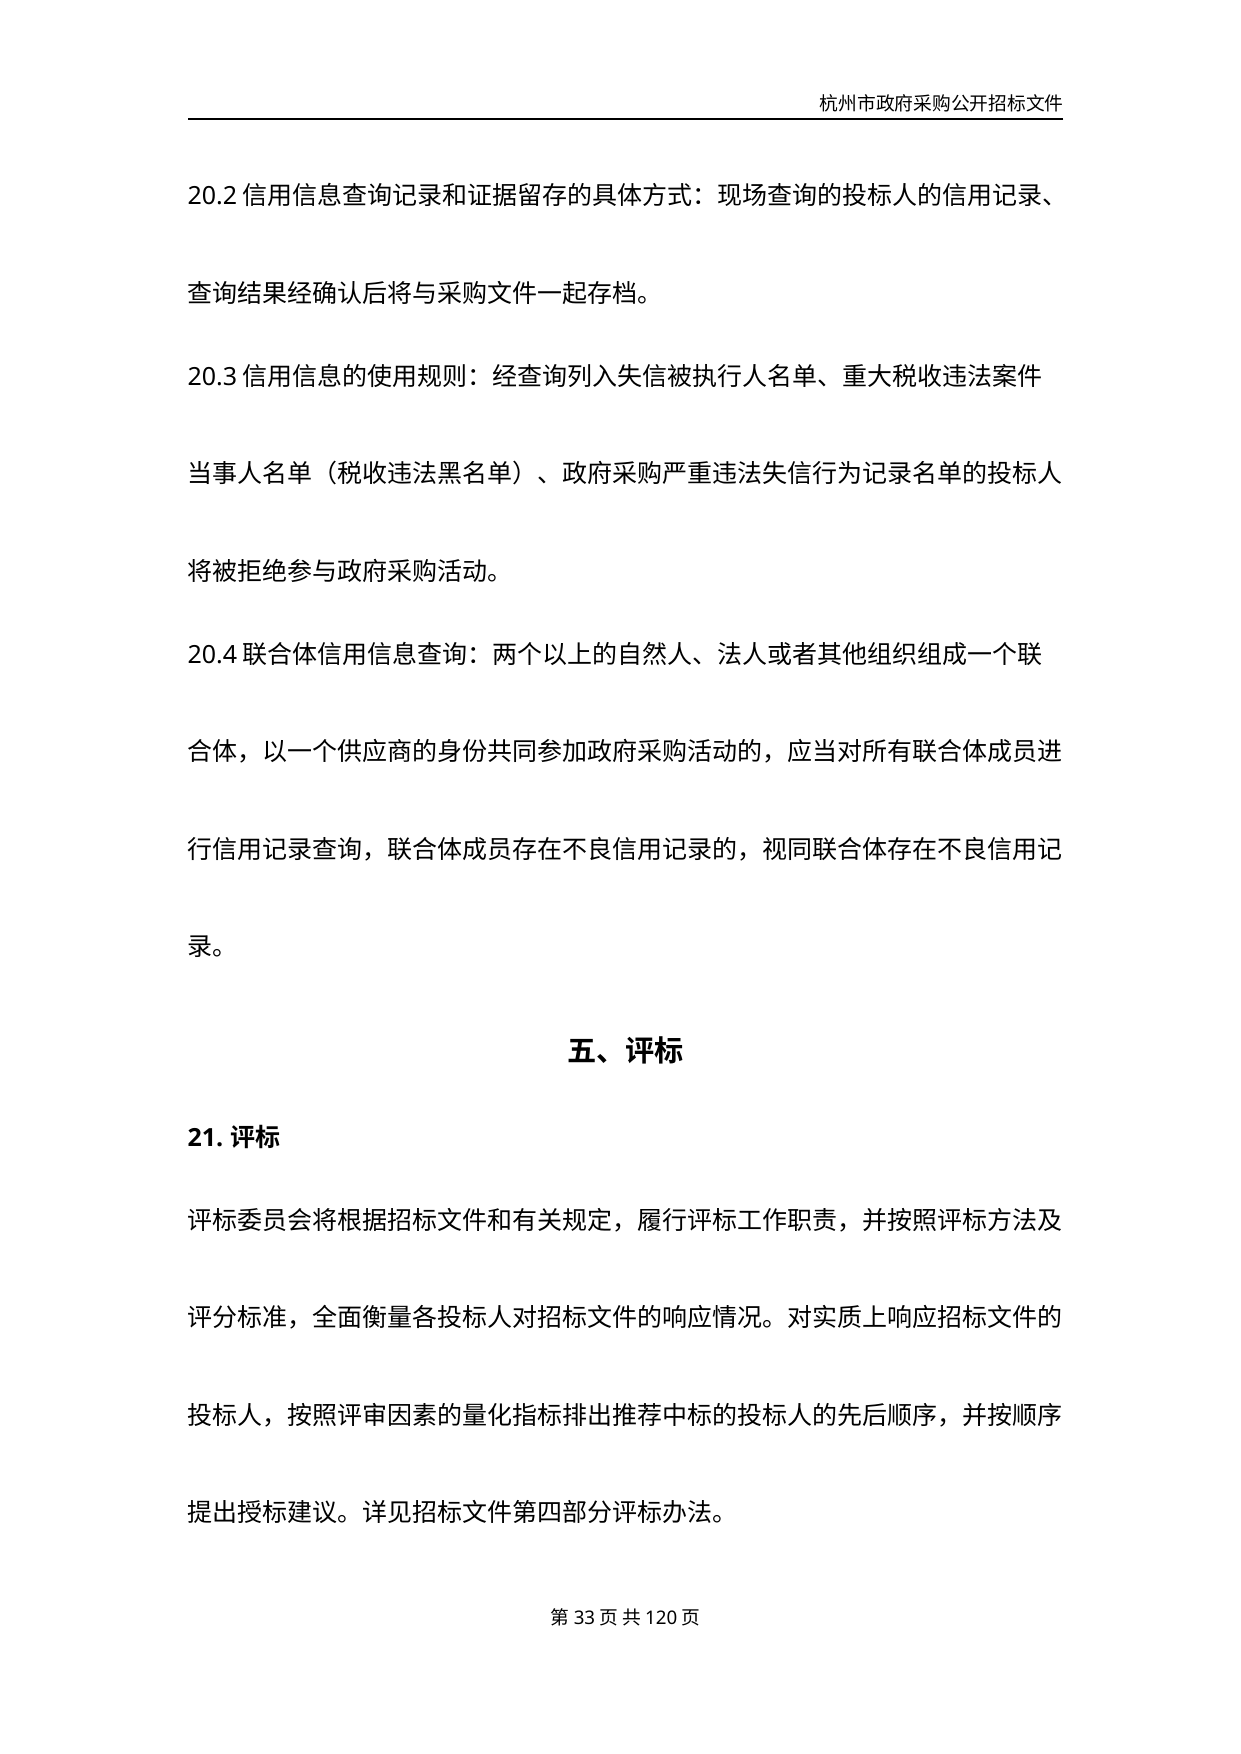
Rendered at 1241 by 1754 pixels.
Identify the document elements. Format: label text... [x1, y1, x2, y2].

text 20.3信用信息的使用规则：经查询列入失信被执行人名单、重大税收违法案件当事人名单（税收违法黑名单）、政府采购严重违法失信行为记录名单的投标人将被拒绝参与政府采购活动。 [187, 342, 1063, 602]
text 评标委员会将根据招标文件和有关规定，履行评标工作职责，并按照评标方法及评分标准，全面衡量各投标人对招标文件的响应情况。对实质上响应招标文件的投标人，按照评审因素的量化指标排出推荐中标的投标人的先后顺序，并按顺序提出授标建议。详见招标文件第四部分评标办法。 [187, 1186, 1063, 1543]
text 20.2信用信息查询记录和证据留存的具体方式：现场查询的投标人的信用记录、查询结果经确认后将与采购文件一起存档。 [187, 161, 1063, 324]
subtitle 五、评标 [187, 1016, 1063, 1081]
subtitle 21. 评标 [187, 1103, 1063, 1168]
text 20.4联合体信用信息查询：两个以上的自然人、法人或者其他组织组成一个联合体，以一个供应商的身份共同参加政府采购活动的，应当对所有联合体成员进行信用记录查询，联合体成员存在不良信用记录的，视同联合体存在不良信用记录。 [187, 620, 1063, 977]
